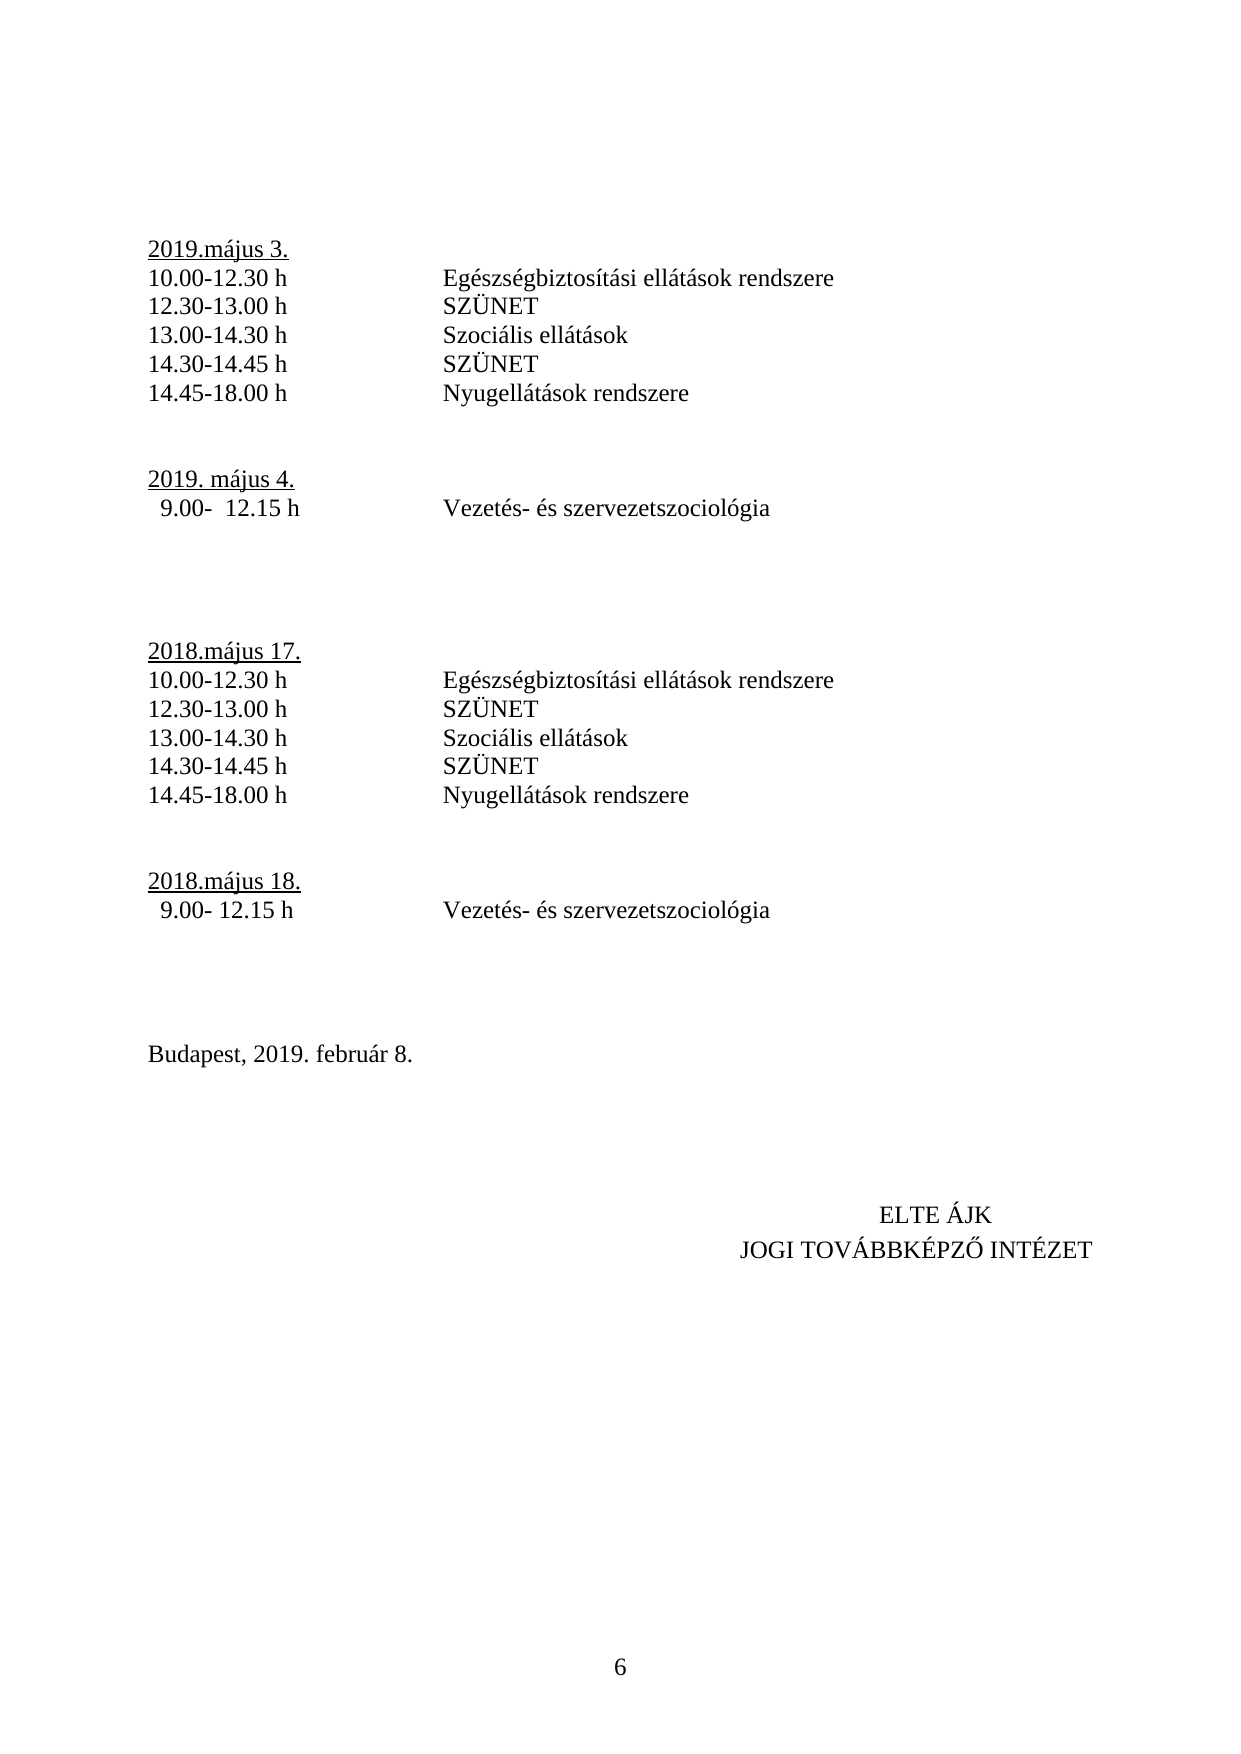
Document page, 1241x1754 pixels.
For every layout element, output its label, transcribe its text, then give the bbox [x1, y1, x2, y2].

text 9.00- 12.15 h Vezetés- és szervezetszociológia [148, 493, 1093, 521]
text 12.30-13.00 h SZÜNET [148, 694, 1093, 723]
text 2018.május 17. [148, 636, 1093, 665]
text 9.00- 12.15 h Vezetés- és szervezetszociológia [148, 895, 1093, 924]
text 2019. május 4. [148, 464, 1093, 493]
text 2019.május 3. [148, 234, 1093, 263]
text 12.30-13.00 h SZÜNET [148, 291, 1093, 320]
text 13.00-14.30 h Szociális ellátások [148, 723, 1093, 751]
text 14.30-14.45 h SZÜNET [148, 751, 1093, 780]
text 2018.május 18. [148, 866, 1093, 895]
text 14.45-18.00 h Nyugellátások rendszere [148, 378, 1093, 406]
text Budapest, 2019. február 8. [148, 1039, 1093, 1068]
text 14.45-18.00 h Nyugellátások rendszere [148, 780, 1093, 809]
text JOGI TOVÁBBKÉPZŐ INTÉZET [148, 1235, 1093, 1264]
subtitle ELTE ÁJK [148, 1200, 1093, 1229]
text 10.00-12.30 h Egészségbiztosítási ellátások rendszere [148, 263, 1093, 291]
text 14.30-14.45 h SZÜNET [148, 349, 1093, 378]
text 13.00-14.30 h Szociális ellátások [148, 320, 1093, 349]
text 10.00-12.30 h Egészségbiztosítási ellátások rendszere [148, 665, 1093, 694]
